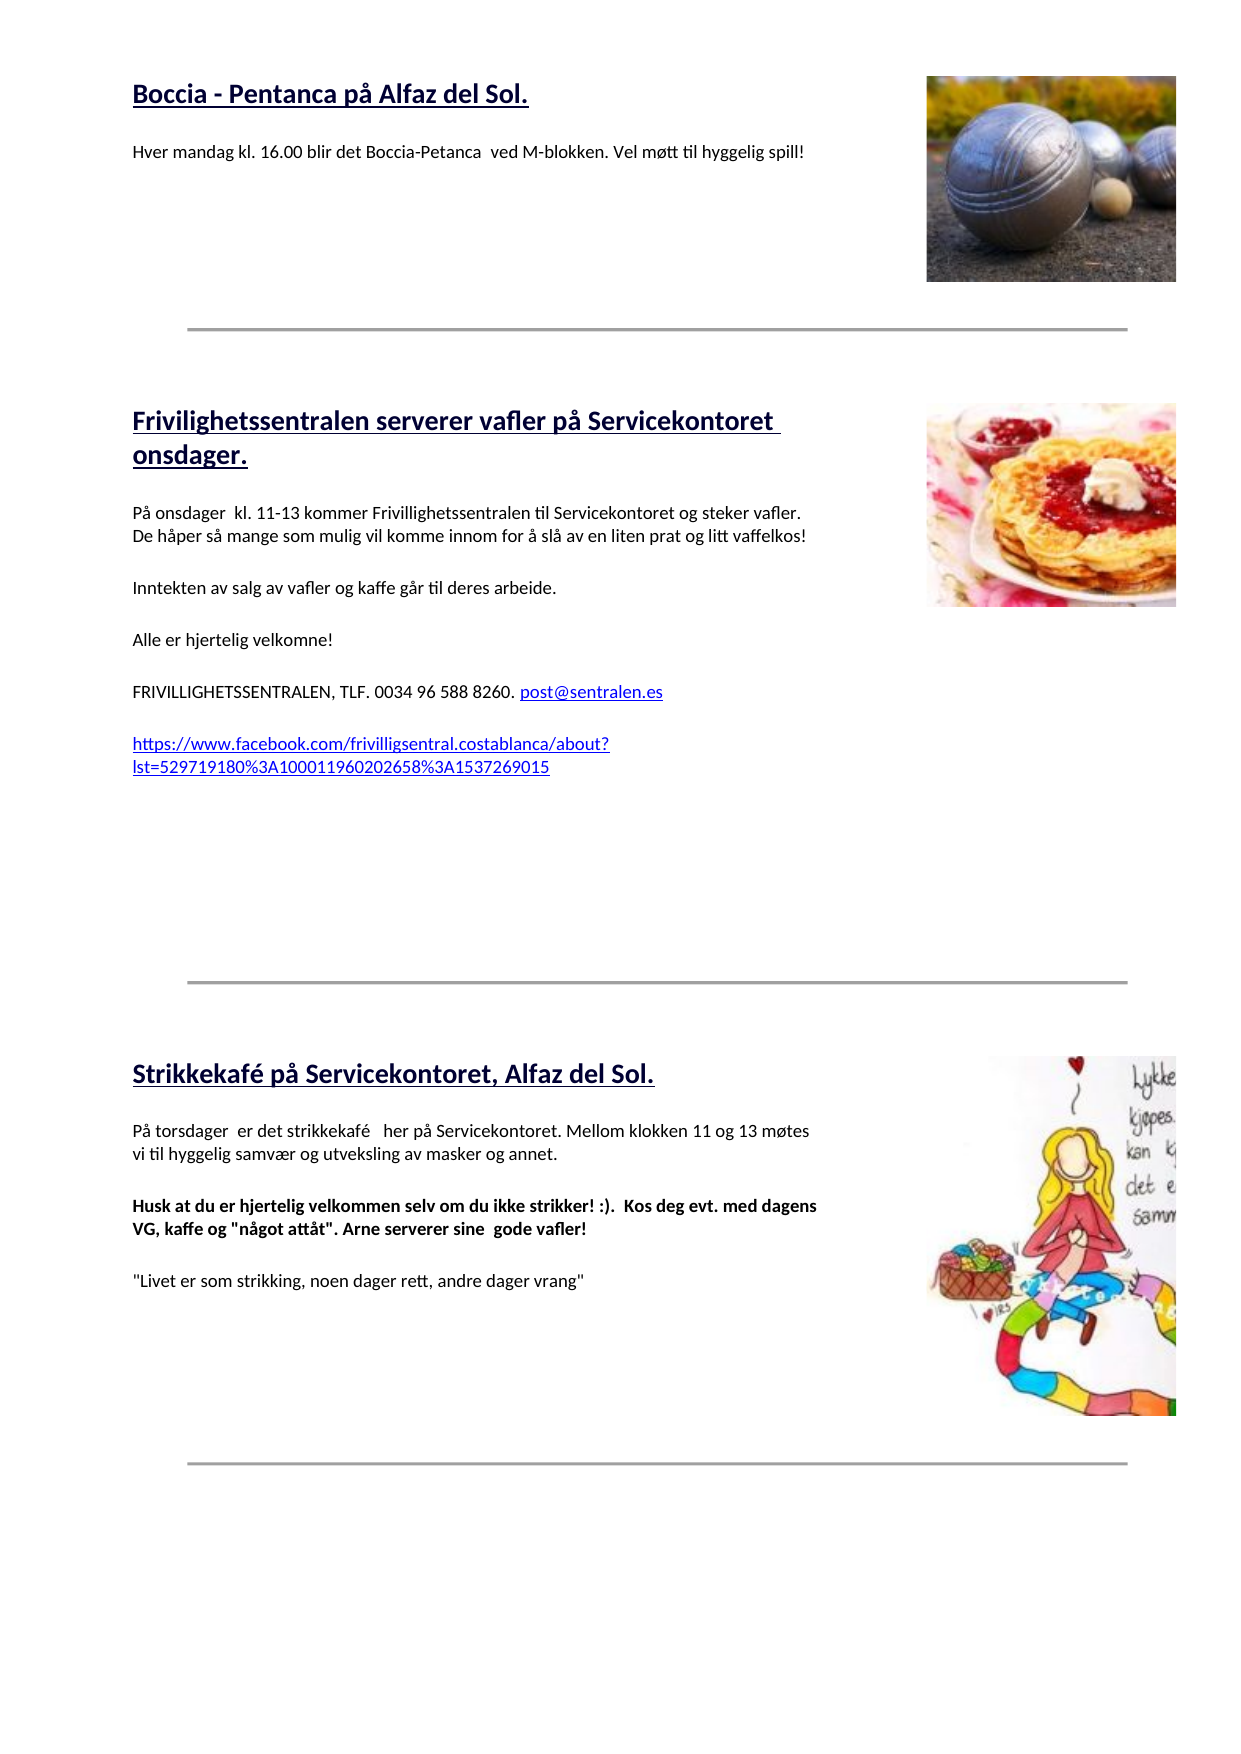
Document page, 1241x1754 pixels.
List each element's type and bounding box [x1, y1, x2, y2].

picture [926, 76, 1177, 282]
picture [926, 1056, 1177, 1416]
table_cell [76, 75, 1176, 1539]
picture [926, 403, 1177, 607]
